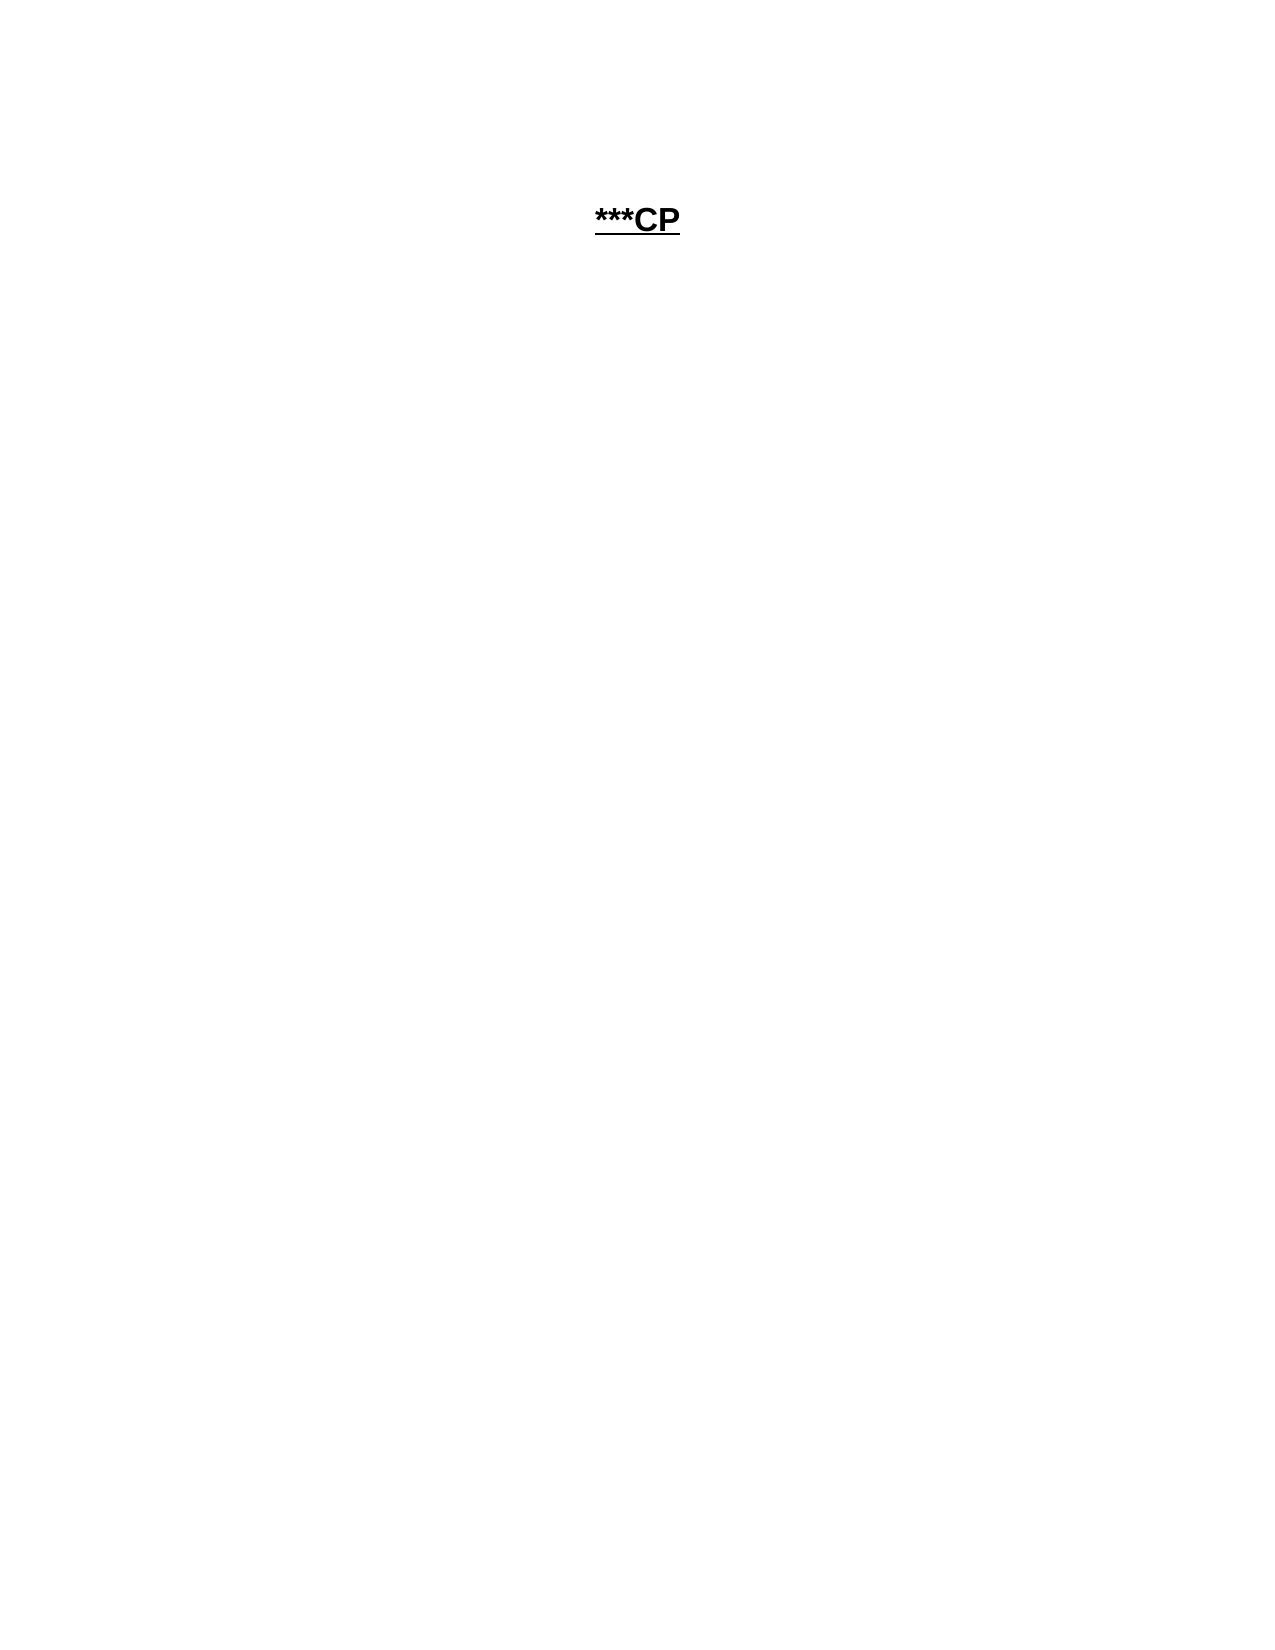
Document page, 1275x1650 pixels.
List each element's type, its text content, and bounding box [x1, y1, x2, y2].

subtitle ***CP [150, 200, 1125, 238]
